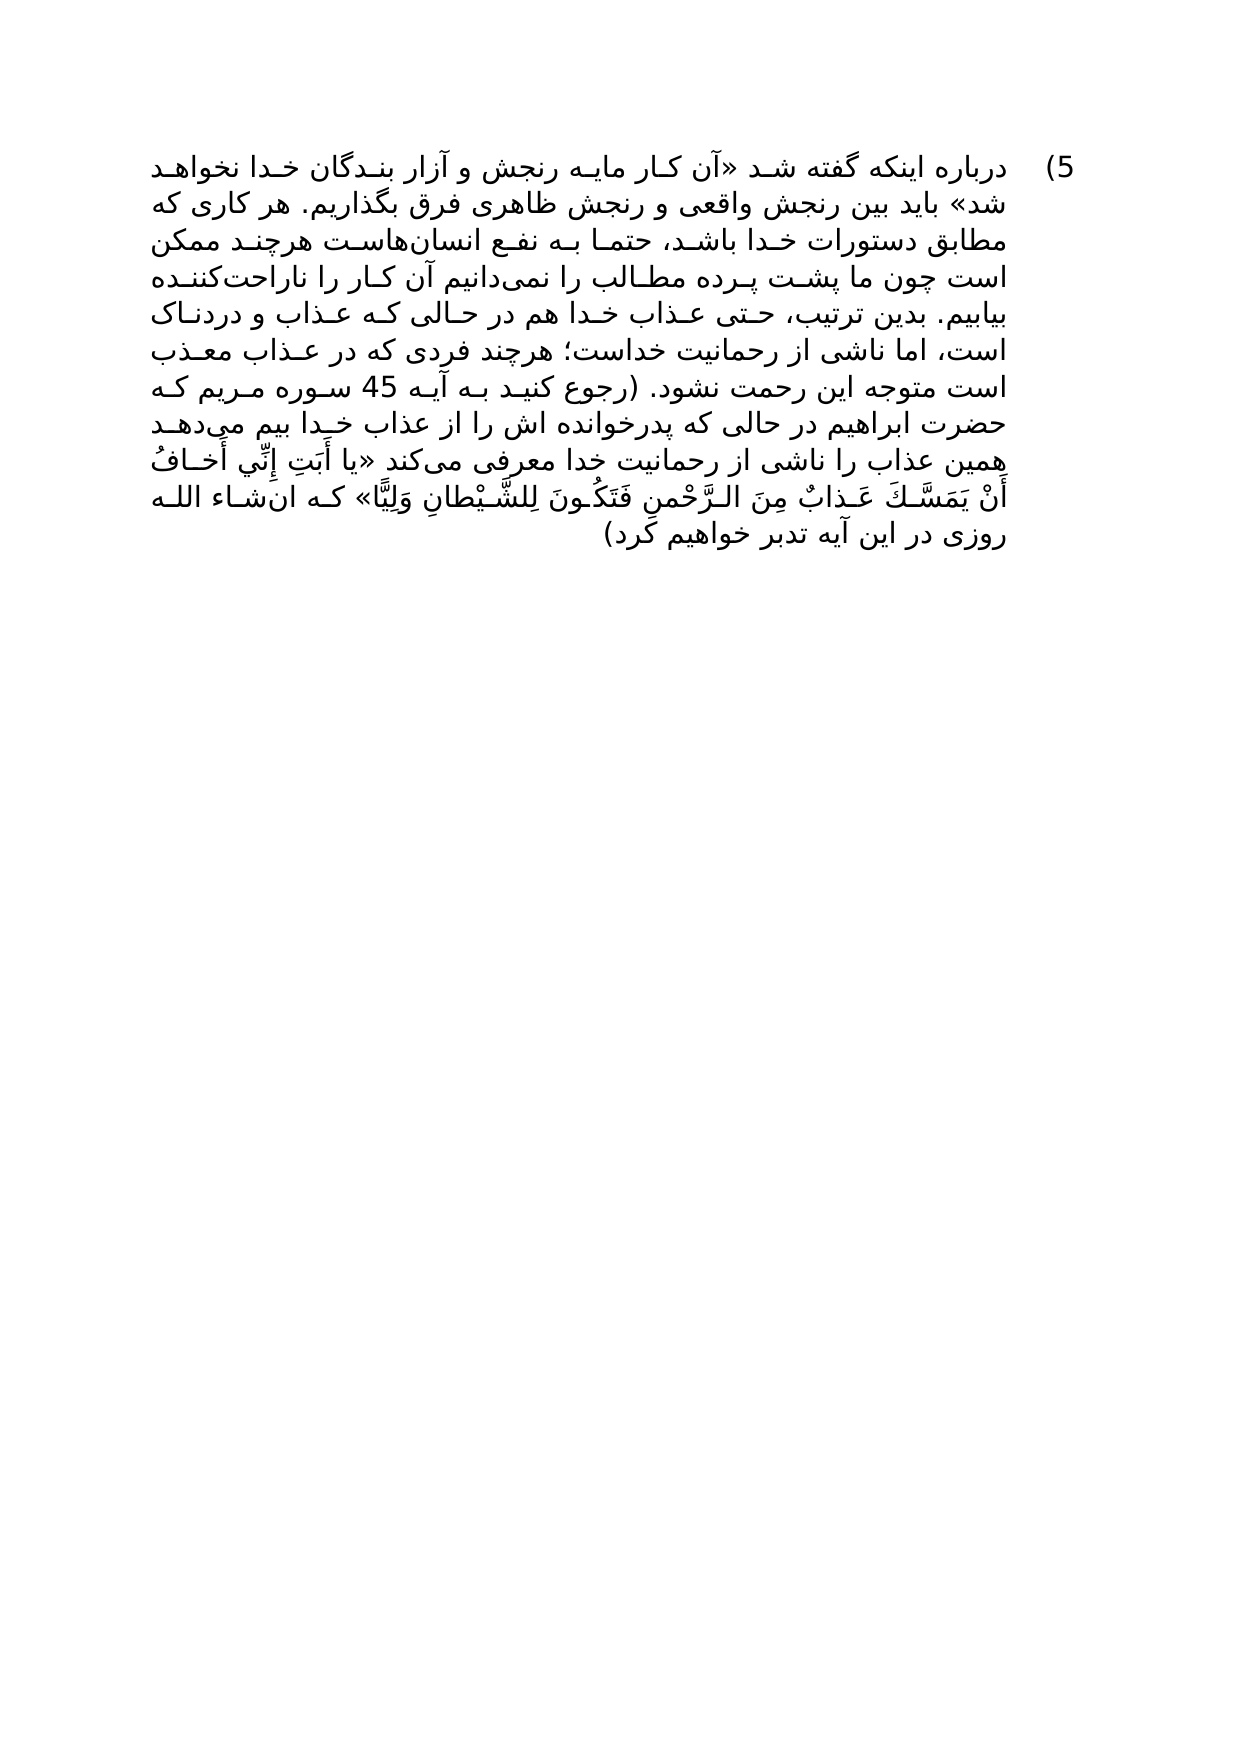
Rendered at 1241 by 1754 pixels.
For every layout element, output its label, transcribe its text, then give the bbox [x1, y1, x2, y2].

list درباره اینکه گفته شد «آن کار مایه رنجش و آزار بندگان خدا نخواهد شد» باید بین رنجش واقعی و رنجش ظاهری فرق بگذاریم. هر کاری که مطابق دستورات خدا باشد، حتما به نفع انسان‌هاست هرچند ممکن است چون ما پشت پرده مطالب را نمی‌دانیم آن کار را ناراحت‌کننده بیابیم. بدین ترتیب، حتی عذاب خدا هم در حالی که عذاب و دردناک است، اما ناشی از رحمانیت خداست؛ هرچند فردی که در عذاب معذب است متوجه این رحمت نشود. (رجوع کنید به آیه 45 سوره مریم که حضرت ابراهیم در حالی که پدرخوانده اش را از عذاب خدا بیم می‌دهد همین عذاب را ناشی از رحمانیت خدا معرفی می‌کند «يا أَبَتِ إِنِّي أَخافُ أَنْ يَمَسَّكَ عَذابٌ مِنَ الرَّحْمنِ فَتَكُونَ لِلشَّيْطانِ وَلِيًّا» که ان‌شاء الله روزی در این آیه تدبر خواهیم کرد) [150, 150, 1045, 551]
